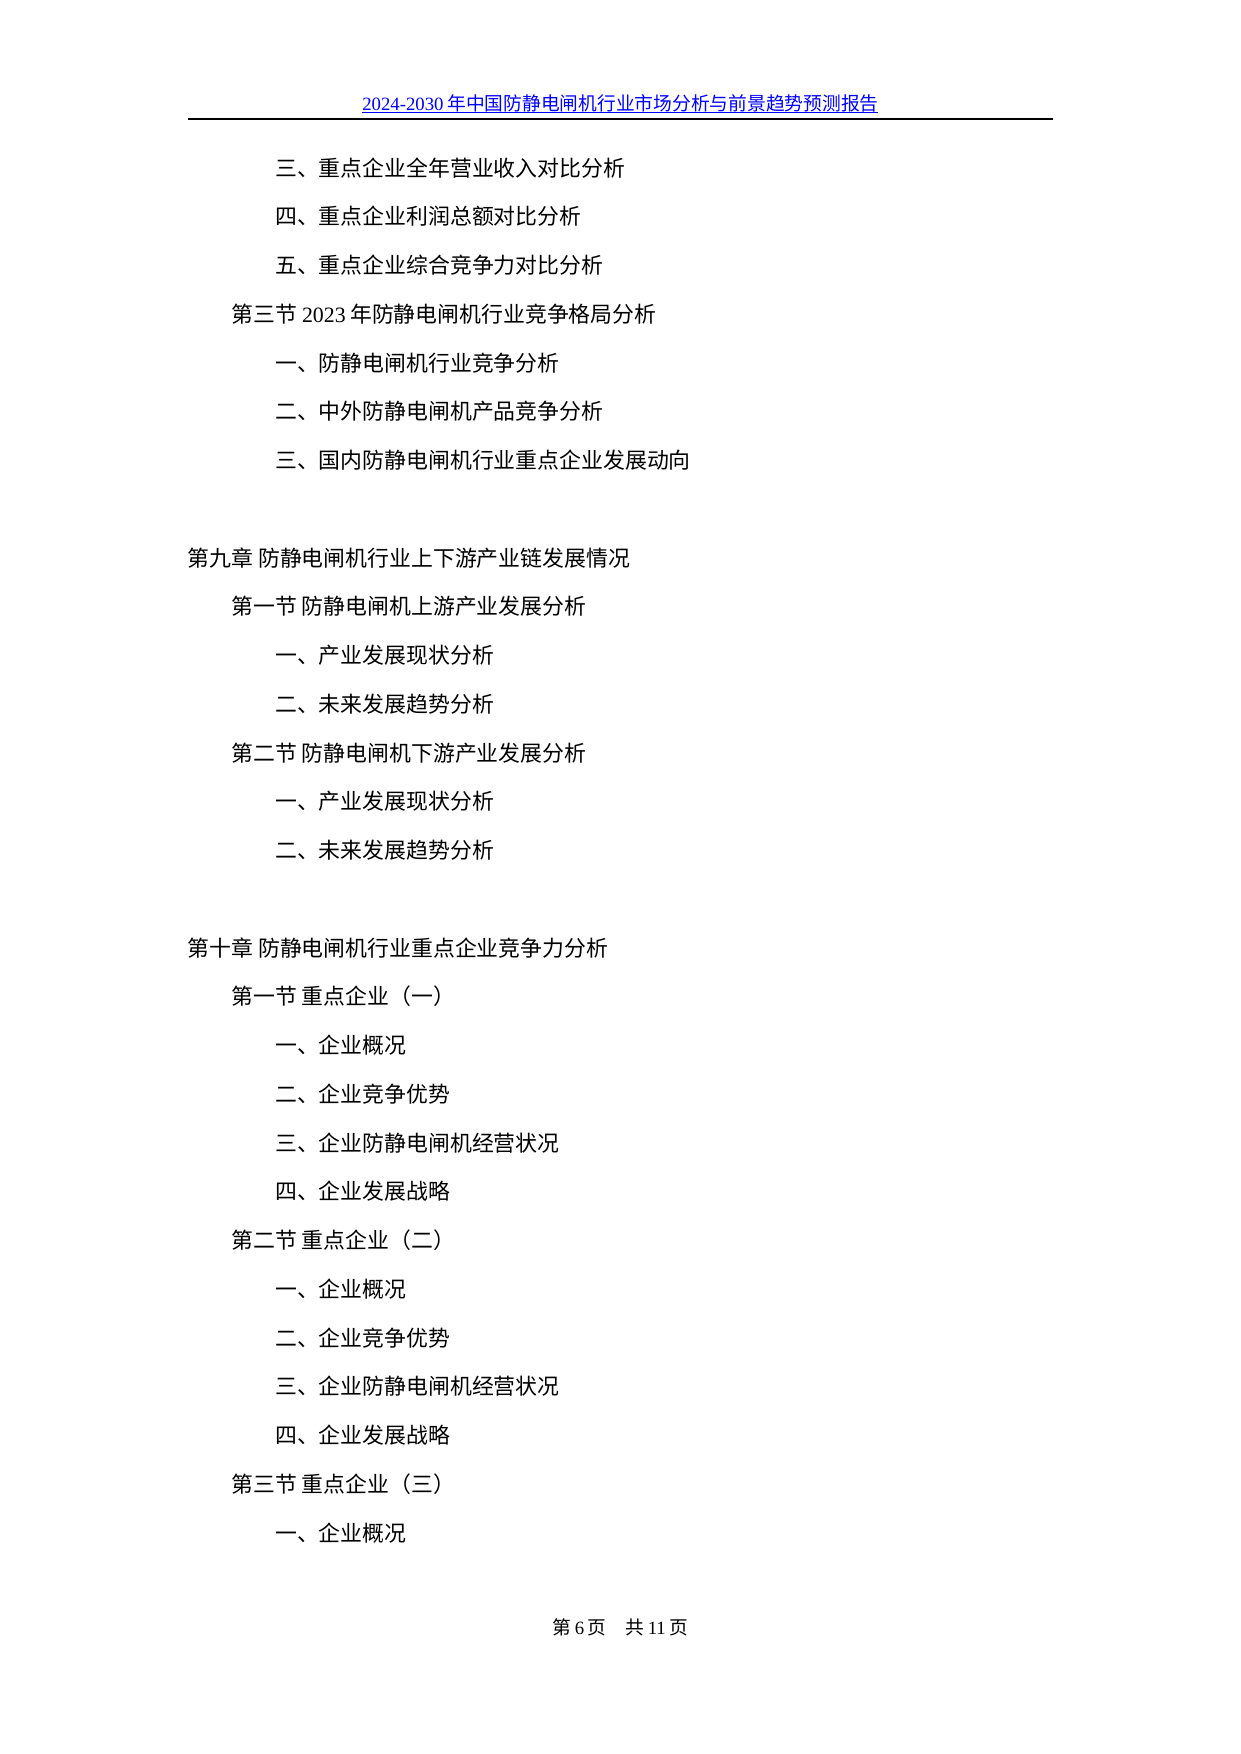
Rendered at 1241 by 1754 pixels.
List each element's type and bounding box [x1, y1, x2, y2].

text [187, 150, 1053, 1548]
